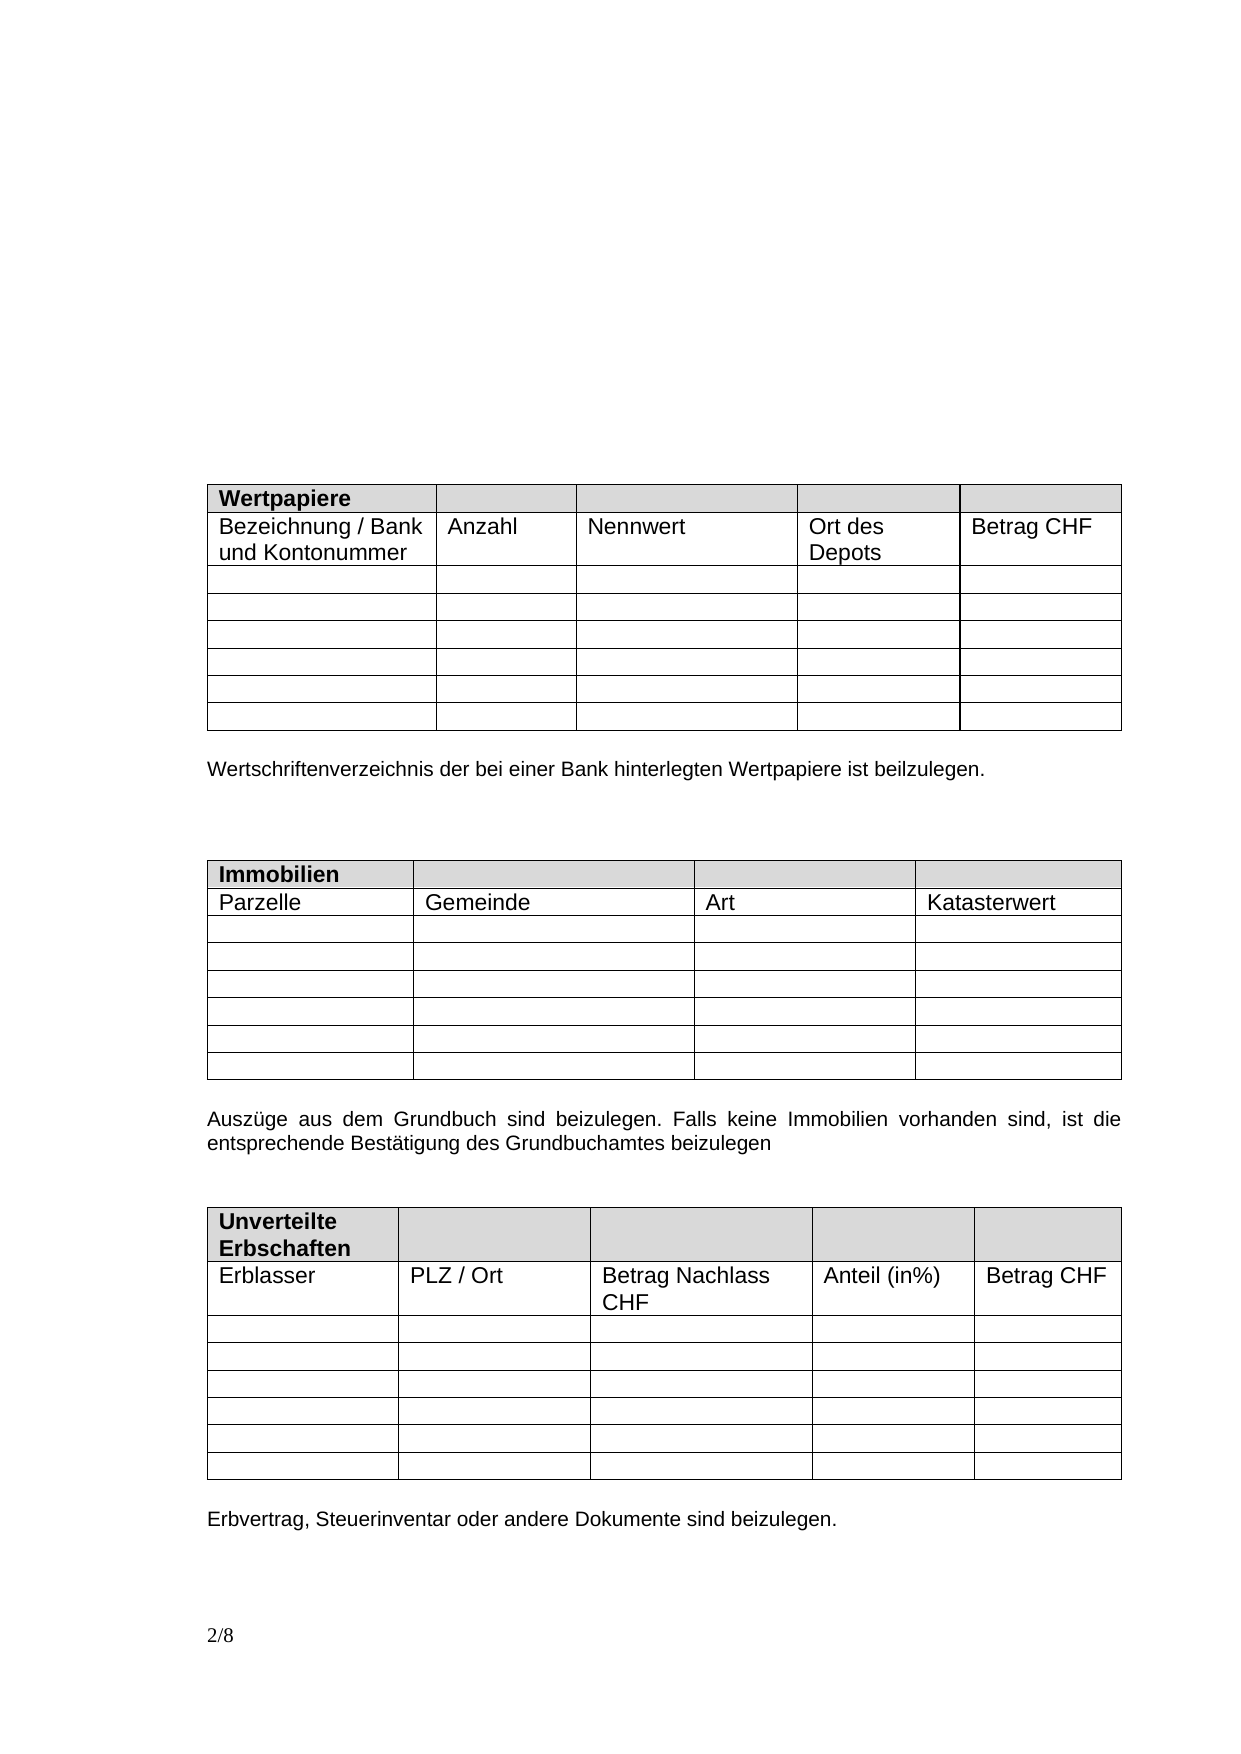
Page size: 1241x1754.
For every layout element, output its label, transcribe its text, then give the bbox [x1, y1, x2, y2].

table_cell [975, 1398, 1121, 1424]
table_cell Parzelle [208, 889, 413, 915]
text Erbvertrag, Steuerinventar oder andere Dokumente sind beizulegen. [207, 1507, 1122, 1531]
table_cell [577, 703, 797, 730]
table_header [577, 485, 797, 512]
table_cell [208, 1453, 398, 1479]
table_cell [208, 916, 413, 942]
table_cell Betrag CHF [975, 1262, 1121, 1315]
table_cell Art [695, 889, 915, 915]
table_header [798, 485, 959, 512]
table_cell [399, 1453, 590, 1479]
table_cell [798, 676, 959, 702]
table_header [813, 1208, 974, 1261]
table_cell [916, 998, 1121, 1024]
table_cell [975, 1343, 1121, 1369]
table_cell [695, 1026, 915, 1052]
table_header [414, 861, 694, 887]
table_cell [437, 649, 576, 675]
table_cell [591, 1453, 812, 1479]
table_cell [813, 1453, 974, 1479]
table_cell [813, 1398, 974, 1424]
table_cell Bezeichnung / Bank und Kontonummer [208, 513, 436, 565]
table_cell [208, 594, 436, 620]
table_cell [437, 676, 576, 702]
table_header [437, 485, 576, 512]
table_cell [437, 566, 576, 593]
table_cell [399, 1316, 590, 1342]
table_cell [591, 1425, 812, 1452]
table_cell [591, 1398, 812, 1424]
table_cell Ort des Depots [798, 513, 959, 565]
table_cell [961, 594, 1121, 620]
table_header [399, 1208, 590, 1261]
table_cell [975, 1316, 1121, 1342]
table_cell Anteil (in%) [813, 1262, 974, 1315]
table_cell [961, 676, 1121, 702]
table_cell [208, 1316, 398, 1342]
table_cell [591, 1343, 812, 1369]
table_header Wertpapiere [208, 485, 436, 512]
table_cell [414, 943, 694, 970]
table_cell Betrag CHF [961, 513, 1121, 565]
table_cell [916, 1026, 1121, 1052]
table_cell [208, 649, 436, 675]
table_cell [798, 621, 959, 647]
table_header Immobilien [208, 861, 413, 887]
table_header [975, 1208, 1121, 1261]
table_cell [399, 1425, 590, 1452]
table_cell [916, 943, 1121, 970]
table_cell [399, 1343, 590, 1369]
text Wertschriftenverzeichnis der bei einer Bank hinterlegten Wertpapiere ist beilzulegen. [207, 757, 1122, 781]
table_header [916, 861, 1121, 887]
table_cell [695, 998, 915, 1024]
table_cell [798, 566, 959, 593]
table_cell [813, 1371, 974, 1397]
table_header [961, 485, 1121, 512]
table_cell [961, 566, 1121, 593]
table_cell [577, 594, 797, 620]
table_cell [414, 1026, 694, 1052]
table_cell [798, 703, 959, 730]
table_cell [414, 998, 694, 1024]
table_cell [975, 1425, 1121, 1452]
table_cell [414, 916, 694, 942]
table_cell [399, 1398, 590, 1424]
table_cell [414, 971, 694, 997]
table_cell [813, 1425, 974, 1452]
table_cell [916, 916, 1121, 942]
table_cell [916, 1053, 1121, 1079]
table_cell PLZ / Ort [399, 1262, 590, 1315]
table_cell [208, 943, 413, 970]
table_cell [695, 1053, 915, 1079]
table_cell [695, 971, 915, 997]
table_header Unverteilte Erbschaften [208, 1208, 398, 1261]
table_cell [208, 676, 436, 702]
table_cell [208, 1425, 398, 1452]
table_cell [813, 1343, 974, 1369]
table_cell [208, 1053, 413, 1079]
table_cell [399, 1371, 590, 1397]
table_cell Katasterwert [916, 889, 1121, 915]
table_cell [208, 1343, 398, 1369]
table_cell [916, 971, 1121, 997]
table_cell [208, 621, 436, 647]
table_cell [208, 566, 436, 593]
table_cell [437, 703, 576, 730]
table_cell [577, 649, 797, 675]
table_cell [975, 1371, 1121, 1397]
table_cell [591, 1316, 812, 1342]
table_cell [695, 916, 915, 942]
table_cell [208, 1398, 398, 1424]
table_cell [208, 971, 413, 997]
table_cell [208, 703, 436, 730]
table_cell [961, 703, 1121, 730]
table_cell [414, 1053, 694, 1079]
table_cell [577, 566, 797, 593]
table_cell Gemeinde [414, 889, 694, 915]
table_cell [591, 1371, 812, 1397]
table_cell [975, 1453, 1121, 1479]
table_cell [437, 621, 576, 647]
table_cell [813, 1316, 974, 1342]
table_cell [798, 649, 959, 675]
table_cell [961, 649, 1121, 675]
table_cell Anzahl [437, 513, 576, 565]
table_cell [208, 1371, 398, 1397]
text Auszüge aus dem Grundbuch sind beizulegen. Falls keine Immobilien vorhanden sind, ist die entsprechende Bestätigung des Grundbuchamtes beizulegen [207, 1107, 1122, 1154]
table_cell [208, 998, 413, 1024]
table_cell [798, 594, 959, 620]
table_header [695, 861, 915, 887]
table_cell Betrag Nachlass CHF [591, 1262, 812, 1315]
table_cell Nennwert [577, 513, 797, 565]
table_cell [695, 943, 915, 970]
table_cell Erblasser [208, 1262, 398, 1315]
table_cell [577, 621, 797, 647]
table_cell [961, 621, 1121, 647]
table_cell [577, 676, 797, 702]
table_cell [208, 1026, 413, 1052]
table_cell [437, 594, 576, 620]
table_header [591, 1208, 812, 1261]
